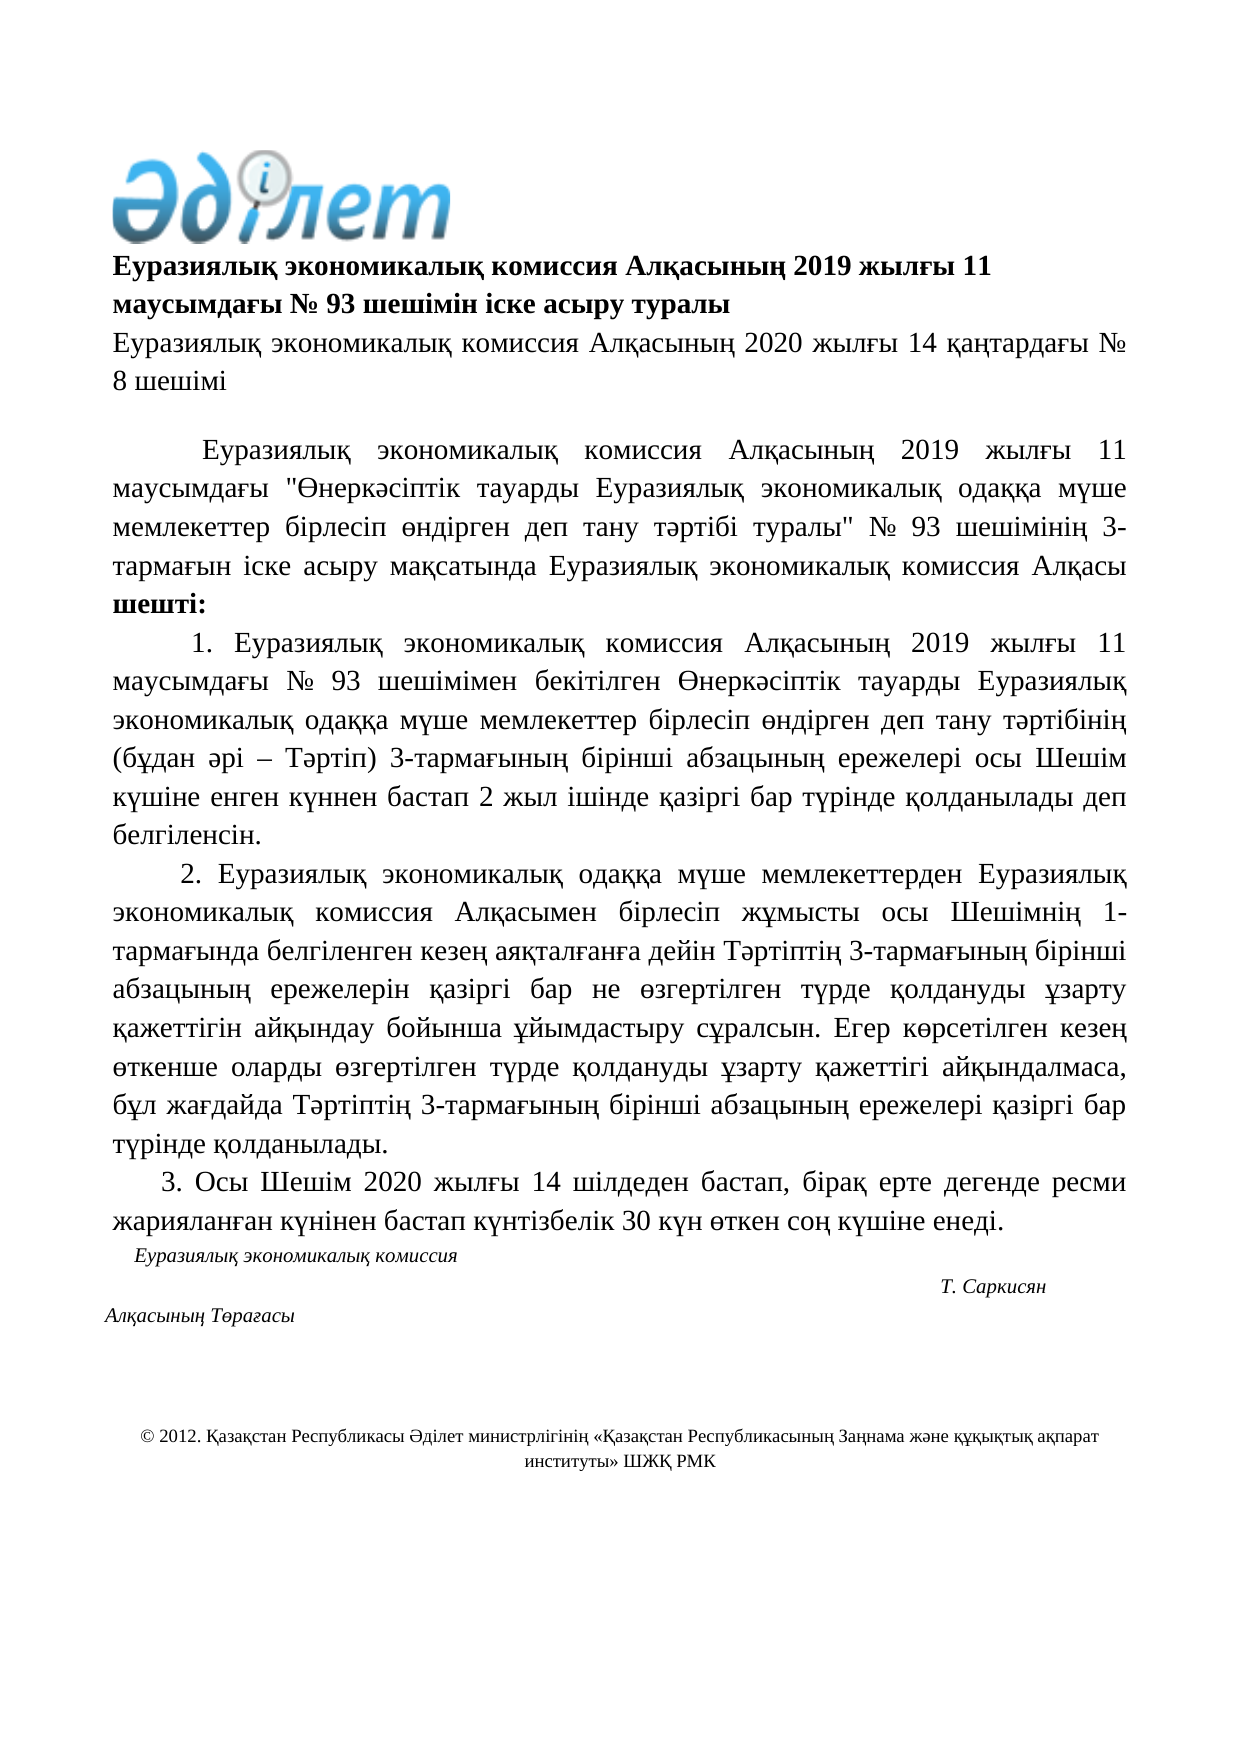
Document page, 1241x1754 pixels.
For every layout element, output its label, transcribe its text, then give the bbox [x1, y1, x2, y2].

text Еуразиялық экономикалық комиссия Алқасының 2019 жылғы 11 маусымдағы № 93 шешімін іске асыру туралы [112, 248, 1128, 320]
text © 2012. Қазақстан Республикасы Әділет министрлігінің «Қазақстан Республикасының Заңнама және құқықтық ақпарат институты» ШЖҚ РМК [112, 1425, 1128, 1471]
text Еуразиялық экономикалық комиссия Алқасының 2019 жылғы 11 маусымдағы "Өнеркәсіптік тауарды Еуразиялық экономикалық одаққа мүше мемлекеттер бірлесіп өндірген деп тану тәртібі туралы" № 93 шешімінің 3-тармағын іске асыру мақсатында Еуразиялық экономикалық комиссия Алқасы шешті: [112, 432, 1128, 620]
table_header Т. Саркисян [939, 1241, 1240, 1334]
table_header Еуразиялық экономикалық комиссия Алқасының Төрағасы [101, 1241, 939, 1334]
text 3. Осы Шешім 2020 жылғы 14 шілдеден бастап, бірақ ерте дегенде ресми жарияланған күнінен бастап күнтізбелік 30 күн өткен соң күшіне енеді. [112, 1164, 1128, 1236]
text 1. Еуразиялық экономикалық комиссия Алқасының 2019 жылғы 11 маусымдағы № 93 шешімімен бекітілген Өнеркәсіптік тауарды Еуразиялық экономикалық одаққа мүше мемлекеттер бірлесіп өндірген деп тану тәртібінің (бұдан әрі – Тәртіп) 3-тармағының бірінші абзацының ережелері осы Шешім күшіне енген күннен бастап 2 жыл ішінде қазіргі бар түрінде қолданылады деп белгіленсін. [112, 625, 1128, 851]
picture [112, 150, 451, 244]
text Еуразиялық экономикалық комиссия Алқасының 2020 жылғы 14 қаңтардағы № 8 шешімі [112, 325, 1128, 397]
text 2. Еуразиялық экономикалық одаққа мүше мемлекеттерден Еуразиялық экономикалық комиссия Алқасымен бірлесіп жұмысты осы Шешімнің 1-тармағында белгіленген кезең аяқталғанға дейін Тәртіптің 3-тармағының бірінші абзацының ережелерін қазіргі бар не өзгертілген түрде қолдануды ұзарту қажеттігін айқындау бойынша ұйымдастыру сұралсын. Егер көрсетілген кезең өткенше оларды өзгертілген түрде қолдануды ұзарту қажеттігі айқындалмаса, бұл жағдайда Тәртіптің 3-тармағының бірінші абзацының ережелері қазіргі бар түрінде қолданылады. [112, 856, 1128, 1159]
